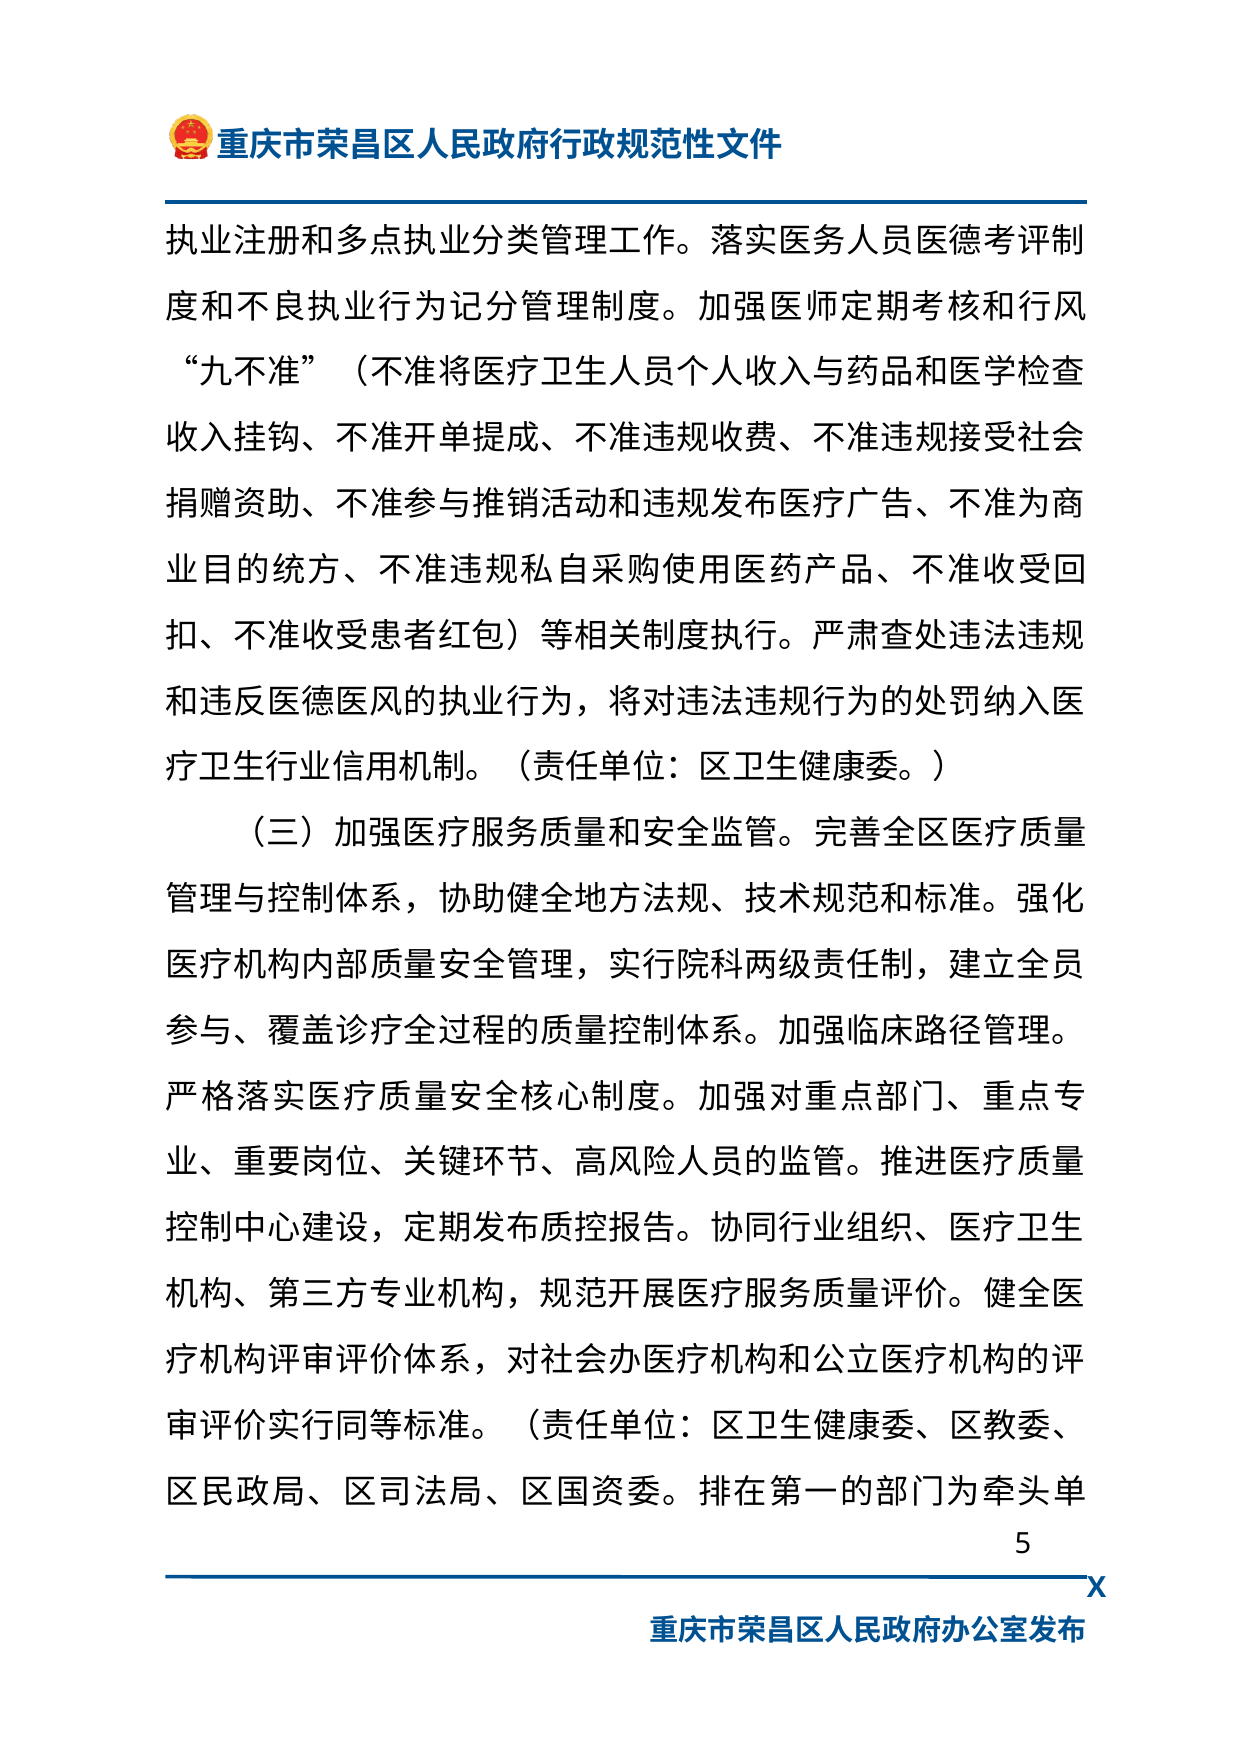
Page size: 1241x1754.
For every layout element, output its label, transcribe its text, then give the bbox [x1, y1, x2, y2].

picture [165, 112, 217, 163]
